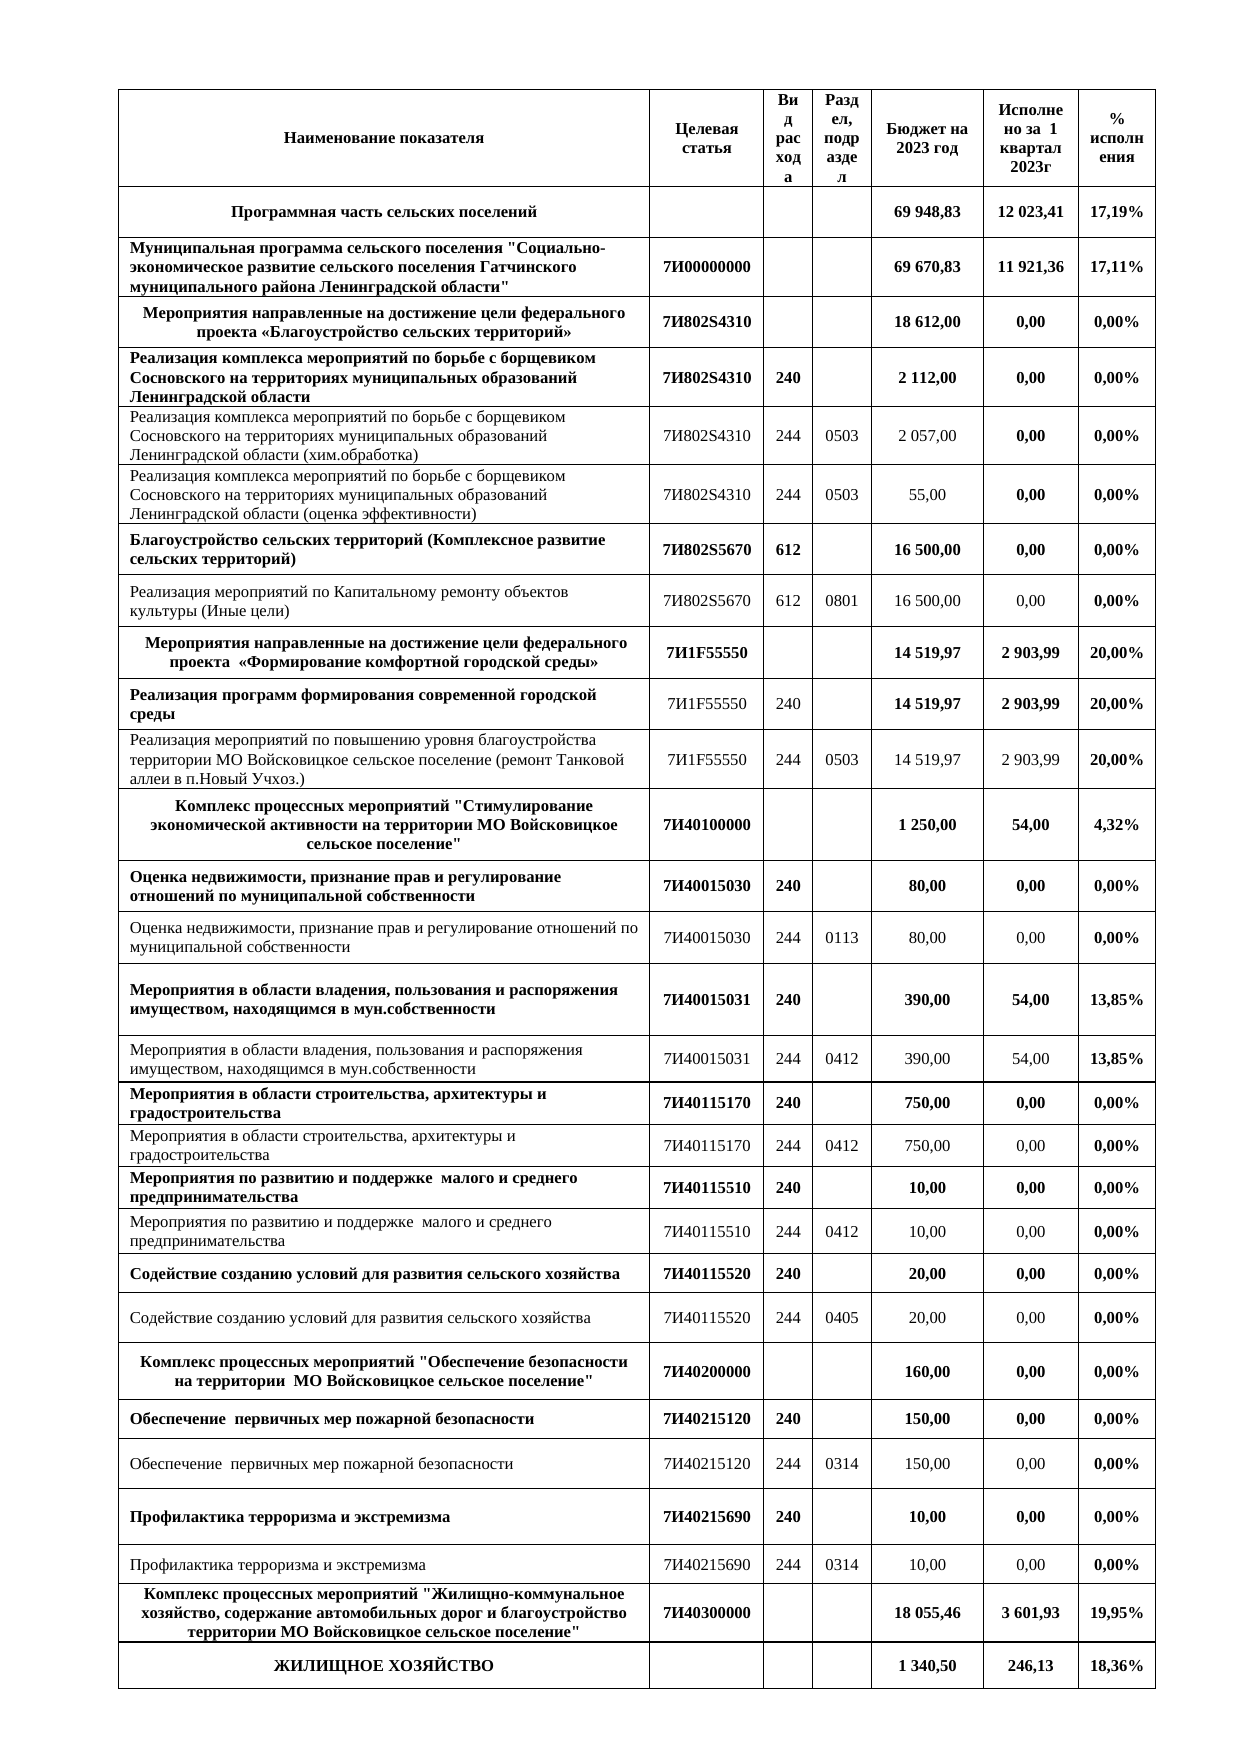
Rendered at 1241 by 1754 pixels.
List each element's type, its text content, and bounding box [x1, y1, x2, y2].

table_cell 244 [764, 465, 812, 523]
table_cell Мероприятия в области владения, пользования и распоряжения имуществом, находящимся в мун.собственности [119, 1036, 649, 1081]
table_cell 3 601,93 [984, 1584, 1078, 1641]
table_cell 0,00% [1079, 1167, 1155, 1208]
table_cell [764, 187, 812, 237]
table_cell 18 055,46 [872, 1584, 983, 1641]
table_cell 0412 [813, 1125, 871, 1166]
table_cell 0,00% [1079, 861, 1155, 911]
table_cell 240 [764, 1489, 812, 1544]
table_cell 12 023,41 [984, 187, 1078, 237]
table_cell Мероприятия направленные на достижение цели федерального проекта «Формирование комфортной городской среды» [119, 627, 649, 677]
table_cell 7И40115520 [650, 1293, 763, 1342]
table_cell 0,00 [984, 1489, 1078, 1544]
table_cell [813, 627, 871, 677]
table_cell [813, 679, 871, 729]
table_cell 7И40115170 [650, 1125, 763, 1166]
table_cell 7И40115510 [650, 1209, 763, 1253]
table_cell [813, 297, 871, 347]
table_cell 0503 [813, 407, 871, 464]
table_cell 20,00% [1079, 730, 1155, 788]
table_cell Благоустройство сельских территорий (Комплексное развитие сельских территорий) [119, 524, 649, 574]
table_cell 244 [764, 1036, 812, 1081]
table_cell 16 500,00 [872, 524, 983, 574]
table_cell 11 921,36 [984, 238, 1078, 296]
table_cell 0,00% [1079, 1343, 1155, 1398]
table_cell [813, 348, 871, 406]
table_cell 10,00 [872, 1209, 983, 1253]
table_cell 7И40215690 [650, 1545, 763, 1583]
table_cell 2 112,00 [872, 348, 983, 406]
table_cell [764, 1584, 812, 1641]
table_cell Мероприятия направленные на достижение цели федерального проекта «Благоустройство сельских территорий» [119, 297, 649, 347]
table_cell 750,00 [872, 1125, 983, 1166]
table_cell Содействие созданию условий для развития сельского хозяйства [119, 1254, 649, 1292]
table_cell 244 [764, 1545, 812, 1583]
table_cell 244 [764, 1439, 812, 1488]
table_cell 0503 [813, 730, 871, 788]
table_cell 7И40015030 [650, 861, 763, 911]
table_cell 0,00 [984, 407, 1078, 464]
table_cell 20,00 [872, 1254, 983, 1292]
table_cell 2 903,99 [984, 679, 1078, 729]
table_cell 0,00% [1079, 1209, 1155, 1253]
table_cell 18 612,00 [872, 297, 983, 347]
table_cell 0,00 [984, 465, 1078, 523]
table_cell 1 340,50 [872, 1643, 983, 1688]
table_cell [813, 964, 871, 1034]
table_cell 54,00 [984, 789, 1078, 859]
table_cell [813, 1584, 871, 1641]
table_cell Оценка недвижимости, признание прав и регулирование отношений по муниципальной собственности [119, 861, 649, 911]
table_cell 14 519,97 [872, 627, 983, 677]
table_cell 0,00 [984, 1254, 1078, 1292]
table_cell [764, 238, 812, 296]
table_cell Реализация комплекса мероприятий по борьбе с борщевиком Сосновского на территориях муниципальных образований Ленинградской области (оценка эффективности) [119, 465, 649, 523]
table_header % исполнения [1079, 90, 1155, 186]
table_cell 7И40015031 [650, 1036, 763, 1081]
table_cell 244 [764, 1209, 812, 1253]
table_cell 240 [764, 964, 812, 1034]
table_cell 20,00% [1079, 627, 1155, 677]
table_cell 0405 [813, 1293, 871, 1342]
table_cell 0,00 [984, 348, 1078, 406]
table_cell 10,00 [872, 1489, 983, 1544]
table_cell 240 [764, 348, 812, 406]
table_cell 80,00 [872, 912, 983, 963]
table_cell 7И802S4310 [650, 407, 763, 464]
table_cell Мероприятия в области владения, пользования и распоряжения имуществом, находящимся в мун.собственности [119, 964, 649, 1034]
table_cell 240 [764, 1167, 812, 1208]
table_cell 244 [764, 912, 812, 963]
table_cell 7И40015030 [650, 912, 763, 963]
table_cell 13,85% [1079, 1036, 1155, 1081]
table_cell 7И40215690 [650, 1489, 763, 1544]
table_cell 7И40215120 [650, 1400, 763, 1438]
table_cell 2 903,99 [984, 627, 1078, 677]
table_cell Профилактика терроризма и экстремизма [119, 1489, 649, 1544]
table_cell Муниципальная программа сельского поселения "Социально-экономическое развитие сельского поселения Гатчинского муниципального района Ленинградской области" [119, 238, 649, 296]
table_cell 0,00% [1079, 1439, 1155, 1488]
table_cell 0,00% [1079, 1293, 1155, 1342]
table_cell [764, 1643, 812, 1688]
table_cell 0412 [813, 1209, 871, 1253]
table_cell 7И40015031 [650, 964, 763, 1034]
table_cell Мероприятия по развитию и поддержке малого и среднего предпринимательства [119, 1167, 649, 1208]
table_cell Реализация программ формирования современной городской среды [119, 679, 649, 729]
table_cell 244 [764, 407, 812, 464]
table_cell 20,00 [872, 1293, 983, 1342]
table_cell 16 500,00 [872, 575, 983, 626]
table_cell 240 [764, 1400, 812, 1438]
table_cell 0,00% [1079, 348, 1155, 406]
table_cell [764, 1343, 812, 1398]
table_cell [813, 238, 871, 296]
table_cell [813, 1400, 871, 1438]
table_cell 13,85% [1079, 964, 1155, 1034]
table_cell 244 [764, 730, 812, 788]
table_cell 7И802S5670 [650, 575, 763, 626]
table_cell 240 [764, 679, 812, 729]
table_cell [764, 627, 812, 677]
table_header Наименование показателя [119, 90, 649, 186]
table_cell 0,00% [1079, 1489, 1155, 1544]
table_cell 18,36% [1079, 1643, 1155, 1688]
table_cell 0,00% [1079, 575, 1155, 626]
table_cell [813, 1254, 871, 1292]
table_cell 246,13 [984, 1643, 1078, 1688]
table_cell [813, 1643, 871, 1688]
table_cell 0,00 [984, 1293, 1078, 1342]
table_cell [813, 1343, 871, 1398]
table_cell 7И1F55550 [650, 627, 763, 677]
table_cell [813, 1489, 871, 1544]
table_cell 0412 [813, 1036, 871, 1081]
table_cell 240 [764, 1254, 812, 1292]
table_cell 0,00% [1079, 1545, 1155, 1583]
table_cell 0,00 [984, 1167, 1078, 1208]
table_cell 150,00 [872, 1400, 983, 1438]
table_cell 0503 [813, 465, 871, 523]
table_cell 0,00% [1079, 1254, 1155, 1292]
table_cell 10,00 [872, 1167, 983, 1208]
table_cell 2 903,99 [984, 730, 1078, 788]
table_cell Оценка недвижимости, признание прав и регулирование отношений по муниципальной собственности [119, 912, 649, 963]
table_cell [650, 187, 763, 237]
table_cell 0,00 [984, 297, 1078, 347]
table_cell Реализация комплекса мероприятий по борьбе с борщевиком Сосновского на территориях муниципальных образований Ленинградской области (хим.обработка) [119, 407, 649, 464]
table_cell [813, 789, 871, 859]
table_cell 0,00 [984, 1545, 1078, 1583]
table_cell 2 057,00 [872, 407, 983, 464]
table_cell 1 250,00 [872, 789, 983, 859]
table_cell Комплекс процессных мероприятий "Стимулирование экономической активности на территории МО Войсковицкое сельское поселение" [119, 789, 649, 859]
table_cell 0,00% [1079, 1125, 1155, 1166]
table_cell [764, 297, 812, 347]
table_cell 20,00% [1079, 679, 1155, 729]
table_cell 0,00 [984, 1083, 1078, 1123]
table_cell [764, 789, 812, 859]
table_cell 0,00 [984, 912, 1078, 963]
table_cell Мероприятия в области строительства, архитектуры и градостроительства [119, 1125, 649, 1166]
table_cell Обеспечение первичных мер пожарной безопасности [119, 1439, 649, 1488]
table_cell 7И40215120 [650, 1439, 763, 1488]
table_cell 150,00 [872, 1439, 983, 1488]
table_cell 244 [764, 1125, 812, 1166]
table_cell Профилактика терроризма и экстремизма [119, 1545, 649, 1583]
table_cell Мероприятия по развитию и поддержке малого и среднего предпринимательства [119, 1209, 649, 1253]
table_cell 7И1F55550 [650, 679, 763, 729]
table_header Исполнено за 1 квартал 2023г [984, 90, 1078, 186]
table_cell Комплекс процессных мероприятий "Обеспечение безопасности на территории МО Войсковицкое сельское поселение" [119, 1343, 649, 1398]
table_cell 0,00% [1079, 297, 1155, 347]
table_cell 0,00 [984, 1209, 1078, 1253]
table_cell 0,00 [984, 861, 1078, 911]
table_cell Обеспечение первичных мер пожарной безопасности [119, 1400, 649, 1438]
table_cell 7И40200000 [650, 1343, 763, 1398]
table_cell 0,00% [1079, 1400, 1155, 1438]
table_cell 0,00% [1079, 1083, 1155, 1123]
table_cell 0,00% [1079, 407, 1155, 464]
table_cell 7И802S4310 [650, 465, 763, 523]
table_cell 54,00 [984, 1036, 1078, 1081]
table_cell 0,00 [984, 524, 1078, 574]
table_cell Реализация комплекса мероприятий по борьбе с борщевиком Сосновского на территориях муниципальных образований Ленинградской области [119, 348, 649, 406]
table_cell 0314 [813, 1439, 871, 1488]
table_cell Мероприятия в области строительства, архитектуры и градостроительства [119, 1083, 649, 1123]
table_header Раздел, подраздел [813, 90, 871, 186]
table_cell 7И40100000 [650, 789, 763, 859]
table_cell 7И40115510 [650, 1167, 763, 1208]
table_cell 750,00 [872, 1083, 983, 1123]
table_cell 612 [764, 524, 812, 574]
table_cell 0,00% [1079, 912, 1155, 963]
table_cell Реализация мероприятий по повышению уровня благоустройства территории МО Войсковицкое сельское поселение (ремонт Танковой аллеи в п.Новый Учхоз.) [119, 730, 649, 788]
table_cell 0801 [813, 575, 871, 626]
table_cell 55,00 [872, 465, 983, 523]
table_cell 240 [764, 861, 812, 911]
table_cell 14 519,97 [872, 730, 983, 788]
table_cell Реализация мероприятий по Капитальному ремонту объектов культуры (Иные цели) [119, 575, 649, 626]
table_cell Содействие созданию условий для развития сельского хозяйства [119, 1293, 649, 1342]
table_header Вид расхода [764, 90, 812, 186]
table_cell 0,00 [984, 1343, 1078, 1398]
table_cell Комплекс процессных мероприятий "Жилищно-коммунальное хозяйство, содержание автомобильных дорог и благоустройство территории МО Войсковицкое сельское поселение" [119, 1584, 649, 1641]
table_cell 19,95% [1079, 1584, 1155, 1641]
table_cell 4,32% [1079, 789, 1155, 859]
table_cell 7И40115170 [650, 1083, 763, 1123]
table_cell 7И1F55550 [650, 730, 763, 788]
table_cell 0,00% [1079, 465, 1155, 523]
table_cell [813, 861, 871, 911]
table_cell 7И40300000 [650, 1584, 763, 1641]
table_cell 0,00 [984, 1125, 1078, 1166]
table_cell 0,00 [984, 1400, 1078, 1438]
table_header Целевая статья [650, 90, 763, 186]
table_cell [650, 1643, 763, 1688]
table_cell [813, 1083, 871, 1123]
table_cell 54,00 [984, 964, 1078, 1034]
table_cell 0,00 [984, 1439, 1078, 1488]
table_cell 244 [764, 1293, 812, 1342]
table_header Бюджет на 2023 год [872, 90, 983, 186]
table_cell [813, 187, 871, 237]
table_cell ЖИЛИЩНОЕ ХОЗЯЙСТВО [119, 1643, 649, 1688]
table_cell 69 948,83 [872, 187, 983, 237]
table_cell 69 670,83 [872, 238, 983, 296]
table_cell Программная часть сельских поселений [119, 187, 649, 237]
table_cell 7И40115520 [650, 1254, 763, 1292]
table_cell 17,11% [1079, 238, 1155, 296]
table_cell 0,00% [1079, 524, 1155, 574]
table_cell 0314 [813, 1545, 871, 1583]
table_cell 390,00 [872, 964, 983, 1034]
table_cell 0113 [813, 912, 871, 963]
table_cell 160,00 [872, 1343, 983, 1398]
table_cell 390,00 [872, 1036, 983, 1081]
table_cell 7И802S5670 [650, 524, 763, 574]
table_cell 7И00000000 [650, 238, 763, 296]
table_cell [813, 524, 871, 574]
table_cell 80,00 [872, 861, 983, 911]
table_cell 10,00 [872, 1545, 983, 1583]
table_cell 17,19% [1079, 187, 1155, 237]
table_cell 7И802S4310 [650, 348, 763, 406]
table_cell 612 [764, 575, 812, 626]
table_cell 0,00 [984, 575, 1078, 626]
table_cell 14 519,97 [872, 679, 983, 729]
table_cell 7И802S4310 [650, 297, 763, 347]
table_cell [813, 1167, 871, 1208]
table_cell 240 [764, 1083, 812, 1123]
